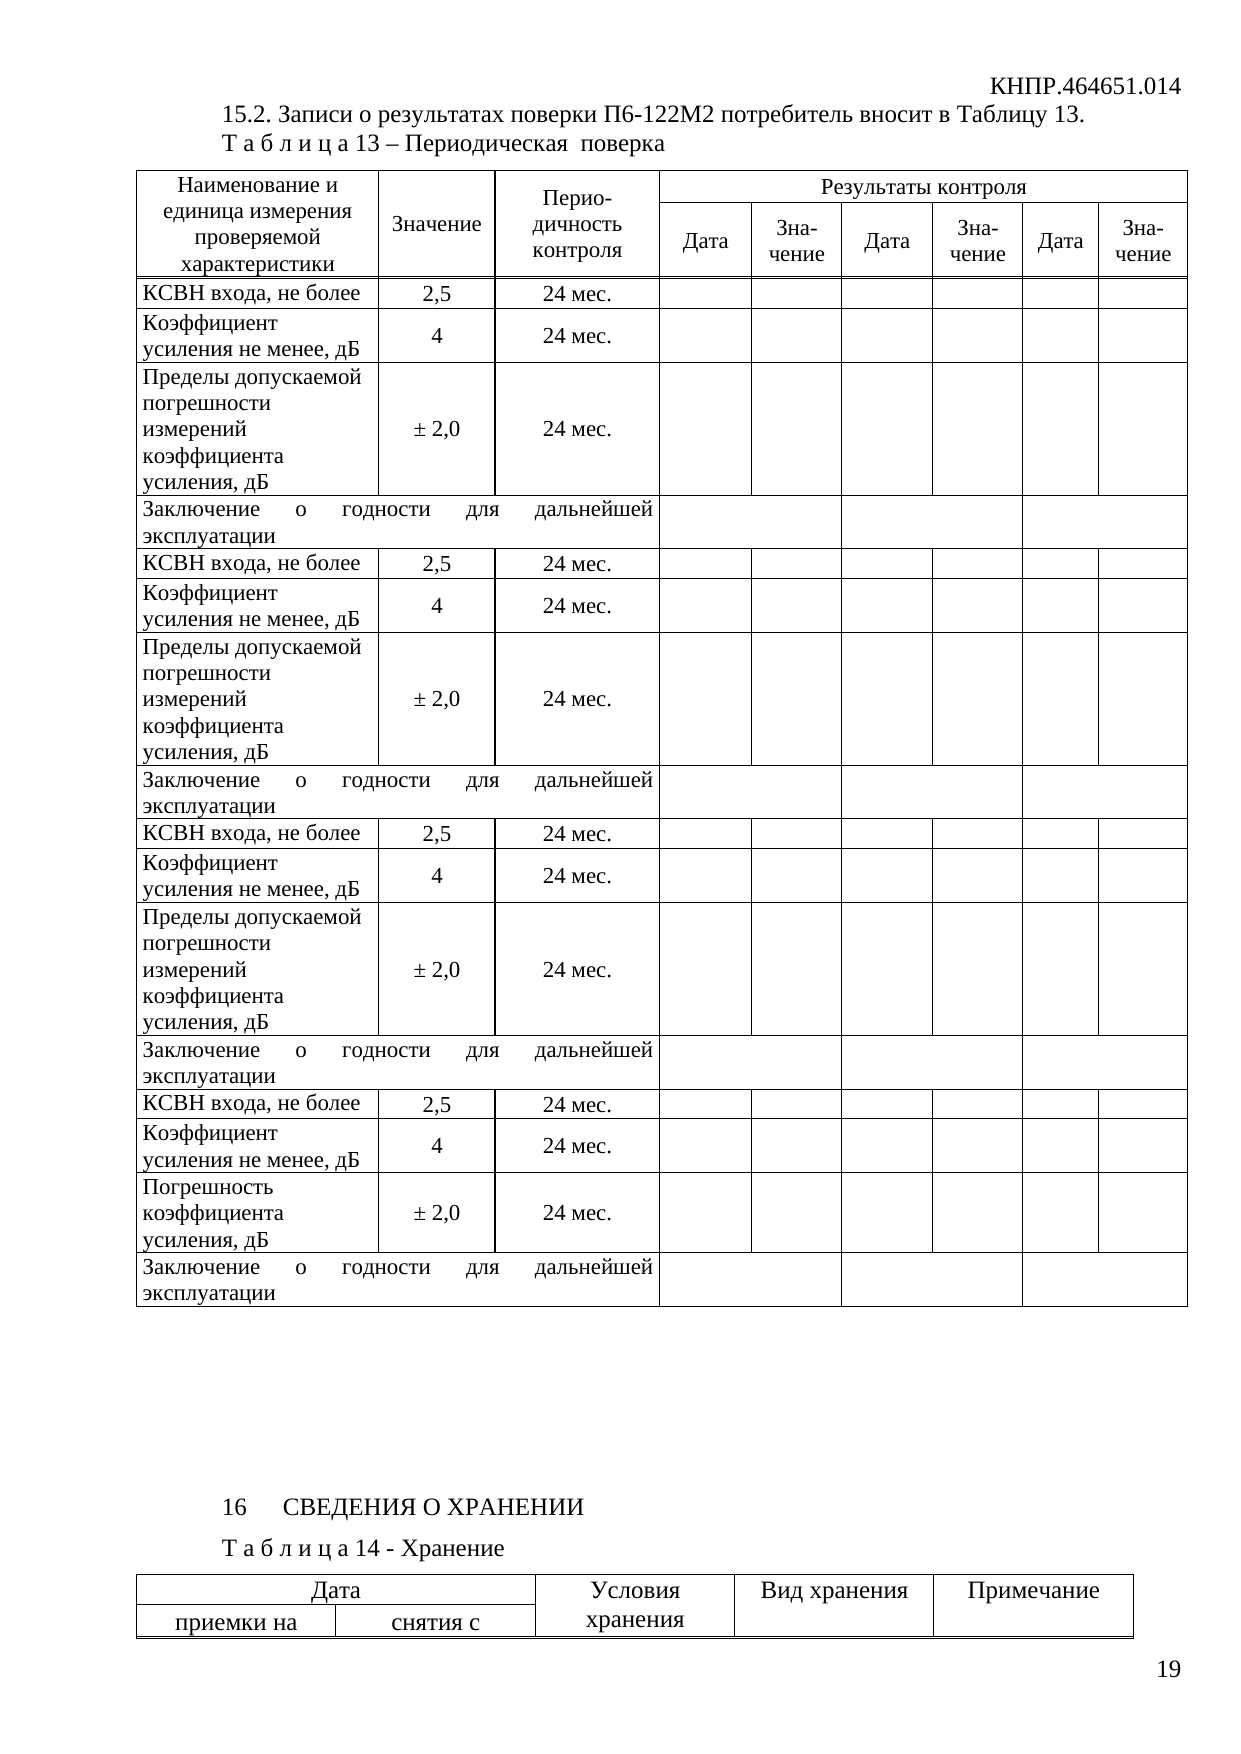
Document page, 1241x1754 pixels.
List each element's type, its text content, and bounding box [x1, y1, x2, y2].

table_header Примечание [934, 1575, 1133, 1636]
table_cell 2,5 [379, 1090, 494, 1118]
table_cell [842, 579, 932, 632]
table_cell Заключение о годности для дальнейшей эксплуатации [137, 1036, 659, 1088]
table_cell [1023, 549, 1098, 578]
table_cell Зна-чение [933, 203, 1022, 276]
table_cell 24 мес. [496, 849, 659, 902]
table_cell Пределы допускаемой погрешности измерений коэффициента усиления, дБ [137, 903, 378, 1035]
table_cell [842, 1119, 932, 1172]
table_cell ± 2,0 [379, 363, 494, 494]
table_cell [842, 549, 932, 578]
table_header Результаты контроля [660, 171, 1187, 202]
table_cell [1023, 819, 1098, 848]
table_cell [752, 309, 841, 362]
table_cell Пределы допускаемой погрешности измерений коэффициента усиления, дБ [137, 633, 378, 764]
table_cell ± 2,0 [379, 633, 494, 764]
table_cell Погрешность коэффициента усиления, дБ [137, 1173, 378, 1252]
table_cell [752, 579, 841, 632]
table_cell ± 2,0 [379, 903, 494, 1035]
table_cell 4 [379, 849, 494, 902]
table_cell 2,5 [379, 549, 494, 578]
table_cell [933, 819, 1022, 848]
table_cell [1023, 1253, 1187, 1306]
table_cell [660, 549, 751, 578]
table_cell [752, 849, 841, 902]
table_cell [933, 1090, 1022, 1118]
table_cell [1023, 496, 1187, 548]
table_cell КСВН входа, не более [137, 1090, 378, 1118]
table_cell [1099, 279, 1187, 308]
table_cell Дата [1023, 203, 1098, 276]
table_cell 2,5 [379, 819, 494, 848]
table_header Условия хранения [536, 1575, 734, 1636]
table_cell [752, 633, 841, 764]
table_cell [933, 1173, 1022, 1252]
table_cell [1099, 1090, 1187, 1118]
table_cell [752, 903, 841, 1035]
table_cell [842, 279, 932, 308]
table_cell [933, 549, 1022, 578]
table_cell [660, 309, 751, 362]
table_cell [842, 1036, 1022, 1088]
table_cell 24 мес. [496, 549, 659, 578]
table_cell Коэффициент усиления не менее, дБ [137, 309, 378, 362]
table_cell Коэффициент усиления не менее, дБ [137, 579, 378, 632]
table_cell [1099, 1173, 1187, 1252]
table_cell [660, 279, 751, 308]
table_cell [842, 496, 1022, 548]
table_cell КСВН входа, не более [137, 279, 378, 308]
table_cell Заключение о годности для дальнейшей эксплуатации [137, 1253, 659, 1306]
table_cell [842, 309, 932, 362]
subtitle СВЕДЕНИЯ О ХРАНЕНИИ [148, 1492, 1181, 1521]
table_cell 24 мес. [496, 1119, 659, 1172]
table_cell [842, 766, 1022, 818]
table_header Перио-дичность контроля [496, 171, 659, 276]
table_cell [1023, 903, 1098, 1035]
table_cell [660, 1119, 751, 1172]
table_cell 24 мес. [496, 363, 659, 494]
table_cell [660, 1173, 751, 1252]
table_cell 24 мес. [496, 579, 659, 632]
table_cell [1099, 819, 1187, 848]
table_cell [660, 849, 751, 902]
table_cell [1023, 1173, 1098, 1252]
table_cell Пределы допускаемой погрешности измерений коэффициента усиления, дБ [137, 363, 378, 494]
table_header Наименование и единица измерения проверяемой характеристики [137, 171, 378, 276]
table_cell 4 [379, 1119, 494, 1172]
table_cell 24 мес. [496, 903, 659, 1035]
table_cell [842, 849, 932, 902]
table_cell 24 мес. [496, 1090, 659, 1118]
table_cell [752, 363, 841, 494]
table_cell [1099, 363, 1187, 494]
table_cell [933, 1119, 1022, 1172]
table_cell [1023, 309, 1098, 362]
table_cell [660, 363, 751, 494]
table_cell [1023, 1036, 1187, 1088]
text Т а б л и ц а 14 - Хранение [148, 1533, 1181, 1562]
table_cell [660, 579, 751, 632]
table_cell [1023, 363, 1098, 494]
table_cell ± 2,0 [379, 1173, 494, 1252]
table_cell [1099, 309, 1187, 362]
table_cell [1099, 849, 1187, 902]
table_cell Коэффициент усиления не менее, дБ [137, 849, 378, 902]
table_cell [1023, 1119, 1098, 1172]
table_cell [752, 279, 841, 308]
table_cell [660, 766, 841, 818]
table_cell 24 мес. [496, 309, 659, 362]
table_cell [1099, 549, 1187, 578]
table_cell [660, 1090, 751, 1118]
table_cell [1023, 849, 1098, 902]
table_cell [842, 819, 932, 848]
table_cell [1099, 579, 1187, 632]
table_cell КСВН входа, не более [137, 819, 378, 848]
table_cell [842, 1173, 932, 1252]
table_cell [660, 633, 751, 764]
table_cell 4 [379, 579, 494, 632]
table_cell [933, 903, 1022, 1035]
table_cell Коэффициент усиления не менее, дБ [137, 1119, 378, 1172]
table_cell [1023, 633, 1098, 764]
table_cell Дата [660, 203, 751, 276]
table_cell [933, 363, 1022, 494]
table_cell [752, 1090, 841, 1118]
table_cell Зна-чение [752, 203, 841, 276]
table_cell [1099, 1119, 1187, 1172]
table_cell Заключение о годности для дальнейшей эксплуатации [137, 496, 659, 548]
table_cell 24 мес. [496, 1173, 659, 1252]
table_cell [1023, 279, 1098, 308]
table_cell [1023, 766, 1187, 818]
text 15.2. Записи о результатах поверки П6-122М2 потребитель вносит в Таблицу 13. [148, 99, 1181, 128]
table_cell КСВН входа, не более [137, 549, 378, 578]
table_cell [752, 549, 841, 578]
table_cell Дата [842, 203, 932, 276]
table_cell 2,5 [379, 279, 494, 308]
table_cell [660, 903, 751, 1035]
table_cell 24 мес. [496, 819, 659, 848]
table_cell [933, 849, 1022, 902]
table_cell [933, 579, 1022, 632]
table_cell [752, 1173, 841, 1252]
table_cell 24 мес. [496, 633, 659, 764]
table_cell [1023, 1090, 1098, 1118]
table_cell [1099, 633, 1187, 764]
table_cell Зна-чение [1099, 203, 1187, 276]
table_cell приемки на хранение [137, 1605, 335, 1636]
table_cell [842, 1090, 932, 1118]
table_cell [842, 903, 932, 1035]
table_cell 24 мес. [496, 279, 659, 308]
table_cell [1099, 903, 1187, 1035]
table_cell [660, 819, 751, 848]
table_cell [660, 496, 841, 548]
table_cell [842, 1253, 1022, 1306]
table_cell [933, 633, 1022, 764]
table_cell [752, 819, 841, 848]
table_cell [752, 1119, 841, 1172]
table_header Вид хранения [735, 1575, 933, 1636]
table_cell [842, 633, 932, 764]
table_header Значение [379, 171, 494, 276]
table_cell [842, 363, 932, 494]
table_cell [933, 279, 1022, 308]
table_cell Заключение о годности для дальнейшей эксплуатации [137, 766, 659, 818]
table_cell [1023, 579, 1098, 632]
table_cell 4 [379, 309, 494, 362]
text Т а б л и ц а 13 – Периодическая поверка [148, 128, 1181, 157]
table_header Дата [137, 1575, 535, 1604]
table_cell снятия с хранения [336, 1605, 535, 1636]
table_cell [660, 1253, 841, 1306]
table_cell [660, 1036, 841, 1088]
table_cell [933, 309, 1022, 362]
